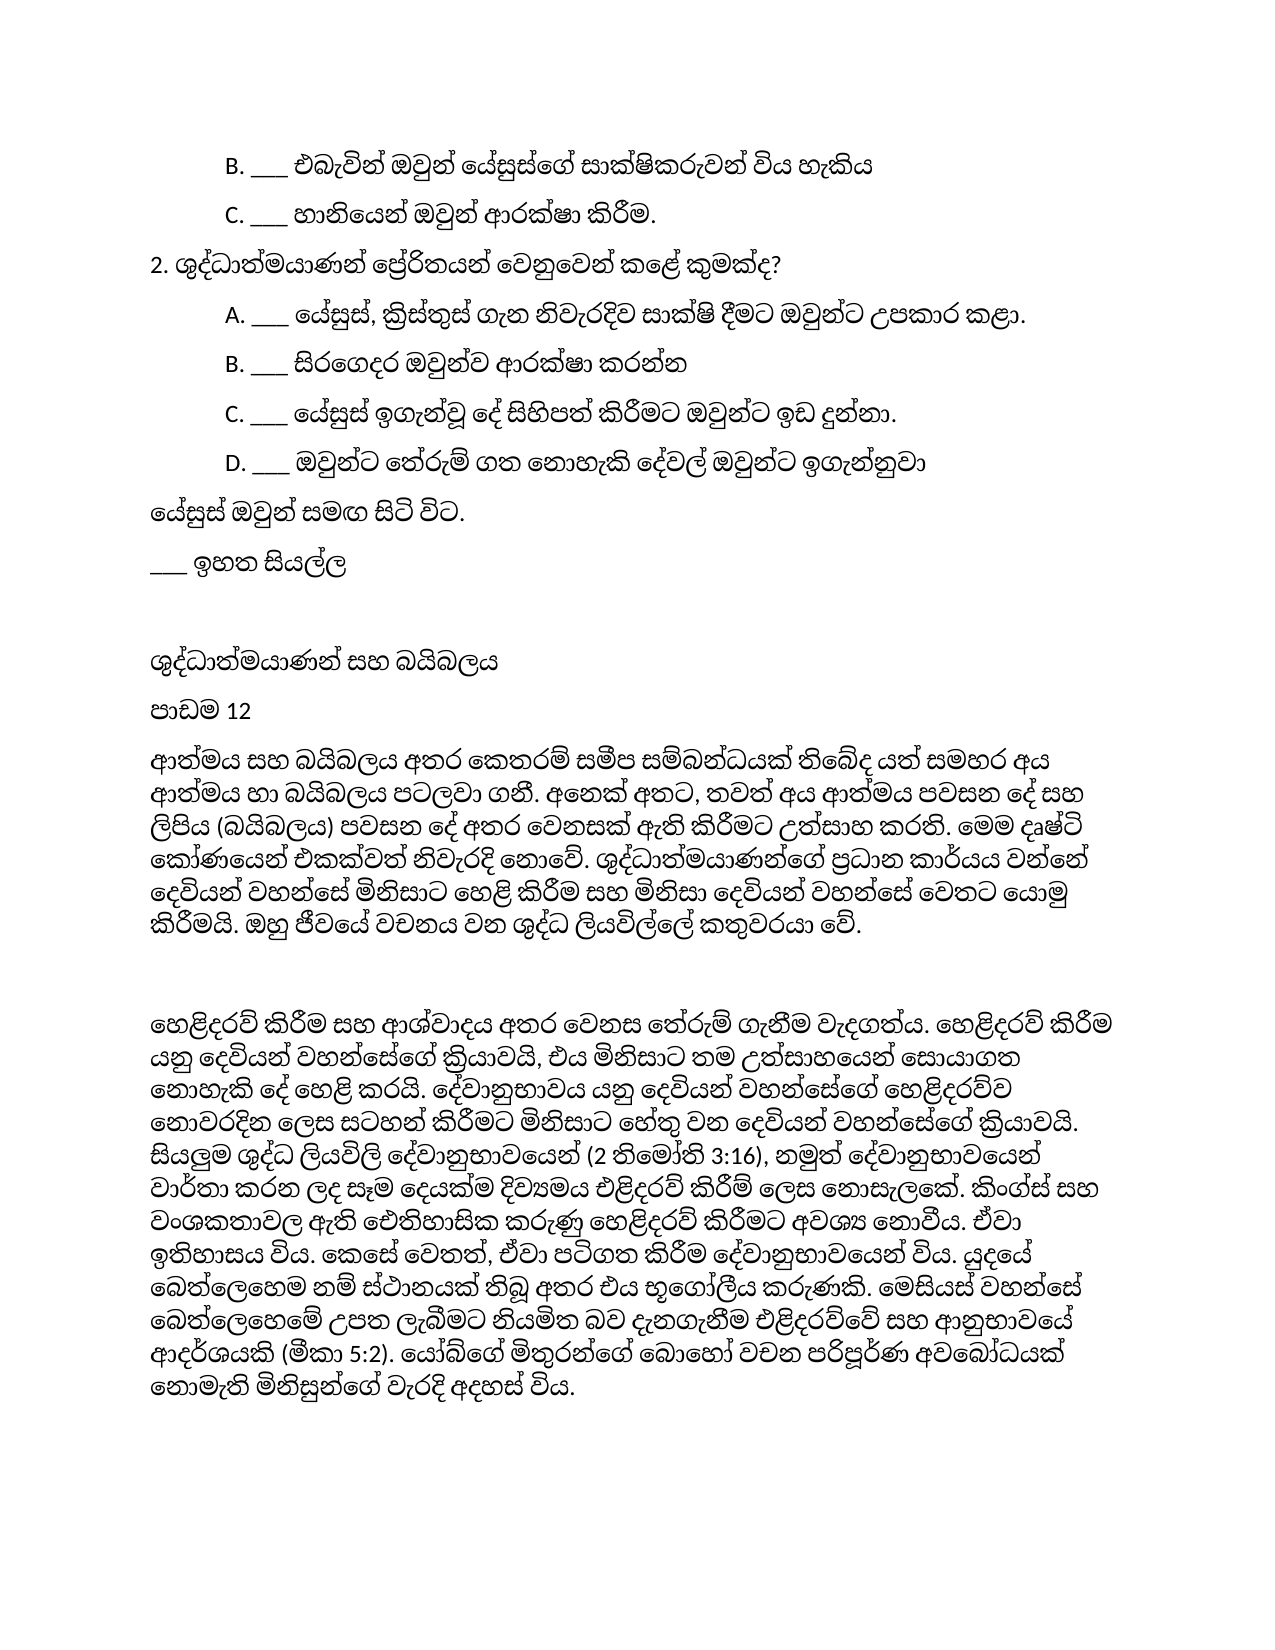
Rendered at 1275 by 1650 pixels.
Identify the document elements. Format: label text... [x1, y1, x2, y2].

text 2. ශුද්ධාත්මයාණන් ප්‍රේරිතයන් වෙනුවෙන් කළේ කුමක්ද? [399, 249, 1125, 280]
text ___ ඉහත සියල්ල [306, 547, 1125, 577]
text B. ___ සිරගෙදර ඔවුන්ව ආරක්ෂා කරන්න [150, 348, 1125, 379]
text පාඩම 12 [150, 695, 1125, 726]
text ___ ඉහත සියල්ල [150, 547, 319, 577]
text D. ___ ඔවුන්ට තේරුම් ගත නොහැකි දේවල් ඔවුන්ට ඉගැන්නුවා [655, 447, 1125, 478]
text ආත්මය සහ බයිබලය අතර කෙතරම් සමීප සම්බන්ධයක් තිබේද යත් සමහර අය ආත්මය හා බයිබලය පටලවා ගනී. අනෙක් අතට, තවත් අය ආත්මය පවසන දේ සහ ලිපිය (බයිබලය) පවසන දේ අතර වෙනසක් ඇති කිරීමට උත්සාහ කරති. මෙම දෘෂ්ටි කෝණයෙන් එකක්වත් නිවැරදි නොවේ. ශුද්ධාත්මයාණන්ගේ ප්‍රධාන කාර්යය වන්නේ දෙවියන් වහන්සේ මිනිසාට හෙළි කිරීම සහ මිනිසා දෙවියන් වහන්සේ වෙතට යොමු කිරීමයි. ඔහු ජීවයේ වචනය වන ශුද්ධ ලියවිල්ලේ කතුවරයා වේ. [150, 745, 1125, 940]
text 2. ශුද්ධාත්මයාණන් ප්‍රේරිතයන් වෙනුවෙන් කළේ කුමක්ද? [200, 249, 404, 280]
text A. ___ යේසුස්, ක්‍රිස්තුස් ගැන නිවැරදිව සාක්ෂි දීමට ඔවුන්ට උපකාර කළා. [150, 299, 1125, 329]
text හෙළිදරව් කිරීම සහ ආශ්වාදය අතර වෙනස තේරුම් ගැනීම වැදගත්ය. හෙළිදරව් කිරීම යනු දෙවියන් වහන්සේගේ ක්‍රියාවයි, එය මිනිසාට තම උත්සාහයෙන් සොයාගත නොහැකි දේ හෙළි කරයි. දේවානුභාවය යනු දෙවියන් වහන්සේගේ හෙළිදරව්ව නොවරදින ලෙස සටහන් කිරීමට මිනිසාට හේතු වන දෙවියන් වහන්සේගේ ක්‍රියාවයි. සියලුම ශුද්ධ ලියවිලි දේවානුභාවයෙන් (2 තිමෝති 3:16), නමුත් දේවානුභාවයෙන් වාර්තා කරන ලද සෑම දෙයක්ම දිව්‍යමය එළිදරව් කිරීම් ලෙස නොසැලකේ. කිංග්ස් සහ වංශකතාවල ඇති ඓතිහාසික කරුණු හෙළිදරව් කිරීමට අවශ්‍ය නොවීය. ඒවා ඉතිහාසය විය. කෙසේ වෙතත්, ඒවා පටිගත කිරීම දේවානුභාවයෙන් විය. යුදයේ බෙත්ලෙහෙම නම් ස්ථානයක් තිබූ අතර එය භූගෝලීය කරුණකි. මෙසියස් වහන්සේ බෙත්ලෙහෙමේ උපත ලැබීමට නියමිත බව දැනගැනීම එළිදරව්වේ සහ ආනුභාවයේ ආදර්ශයකි (මීකා 5:2). යෝබ්ගේ මිතුරන්ගේ බොහෝ වචන පරිපූර්ණ අවබෝධයක් නොමැති මිනිසුන්ගේ වැරදි අදහස් විය. [150, 1009, 1125, 1401]
text ශුද්ධාත්මයාණන් සහ බයිබලය [175, 646, 1125, 676]
text B. ___ එබැවින් ඔවුන් යේසුස්ගේ සාක්ෂිකරුවන් විය හැකිය [150, 150, 1125, 181]
text C. ___ යේසුස් ඉගැන්වූ දේ සිහිපත් කිරීමට ඔවුන්ට ඉඩ දුන්නා. [150, 398, 496, 428]
text D. ___ ඔවුන්ට තේරුම් ගත නොහැකි දේවල් ඔවුන්ට ඉගැන්නුවා [150, 447, 661, 478]
text C. ___ හානියෙන් ඔවුන් ආරක්ෂා කිරීම. [150, 199, 1125, 230]
text C. ___ යේසුස් ඉගැන්වූ දේ සිහිපත් කිරීමට ඔවුන්ට ඉඩ දුන්නා. [490, 398, 1125, 428]
text යේසුස් ඔවුන් සමඟ සිටි විට. [150, 497, 1125, 528]
